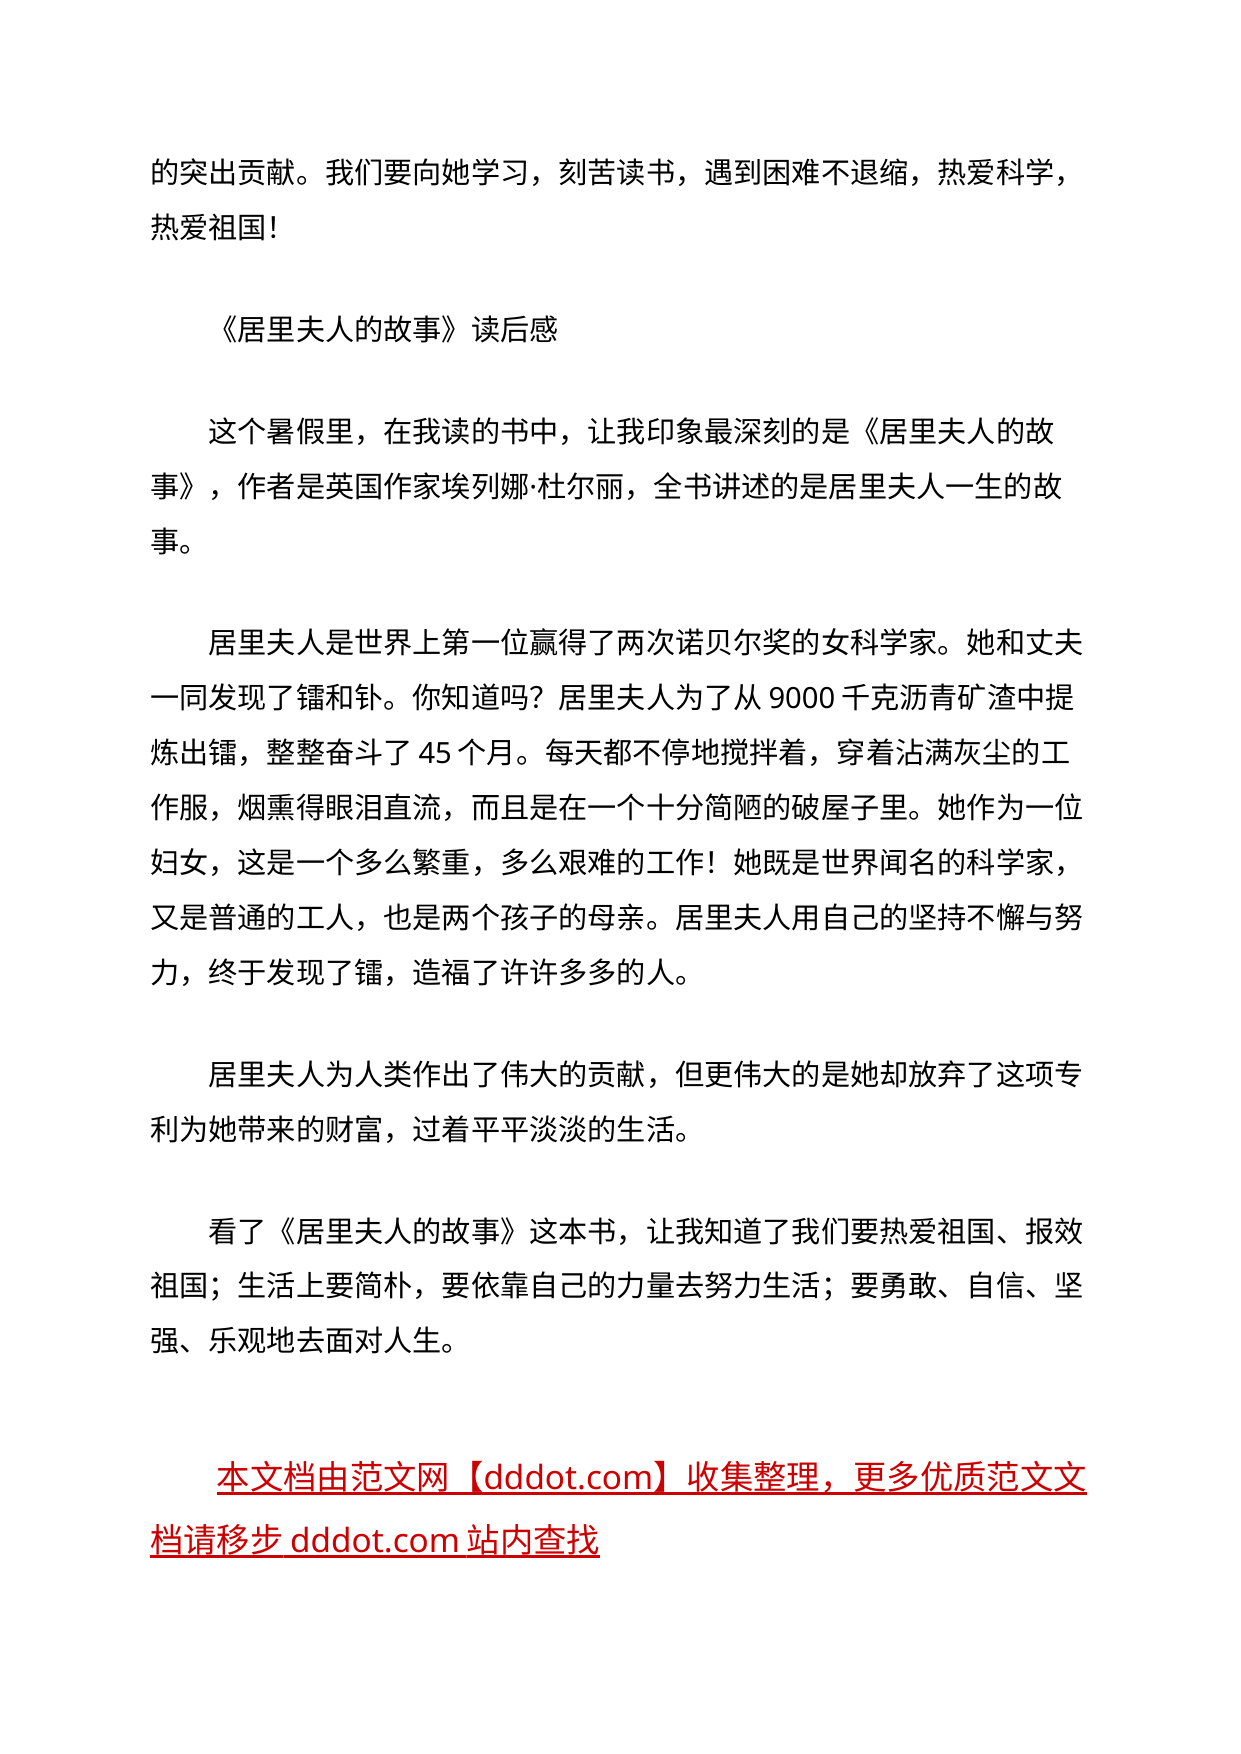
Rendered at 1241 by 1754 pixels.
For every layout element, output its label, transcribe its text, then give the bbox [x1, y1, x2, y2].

text 这个暑假里，在我读的书中，让我印象最深刻的是《居里夫人的故事》，作者是英国作家埃列娜·杜尔丽，全书讲述的是居里夫人一生的故事。 [150, 408, 1090, 561]
text 《居里夫人的故事》读后感 [150, 307, 1090, 349]
text 看了《居里夫人的故事》这本书，让我知道了我们要热爱祖国、报效祖国；生活上要简朴，要依靠自己的力量去努力生活；要勇敢、自信、坚强、乐观地去面对人生。 [150, 1208, 1090, 1360]
text 本文档由范文网【dddot.com】收集整理，更多优质范文文档请移步dddot.com站内查找 [150, 1451, 1090, 1562]
text 居里夫人是世界上第一位赢得了两次诺贝尔奖的女科学家。她和丈夫一同发现了镭和钋。你知道吗？居里夫人为了从9000千克沥青矿渣中提炼出镭，整整奋斗了45个月。每天都不停地搅拌着，穿着沾满灰尘的工作服，烟熏得眼泪直流，而且是在一个十分简陋的破屋子里。她作为一位妇女，这是一个多么繁重，多么艰难的工作！她既是世界闻名的科学家，又是普通的工人，也是两个孩子的母亲。居里夫人用自己的坚持不懈与努力，终于发现了镭，造福了许许多多的人。 [150, 620, 1090, 992]
text 居里夫人为人类作出了伟大的贡献，但更伟大的是她却放弃了这项专利为她带来的财富，过着平平淡淡的生活。 [150, 1051, 1090, 1149]
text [150, 150, 1090, 247]
